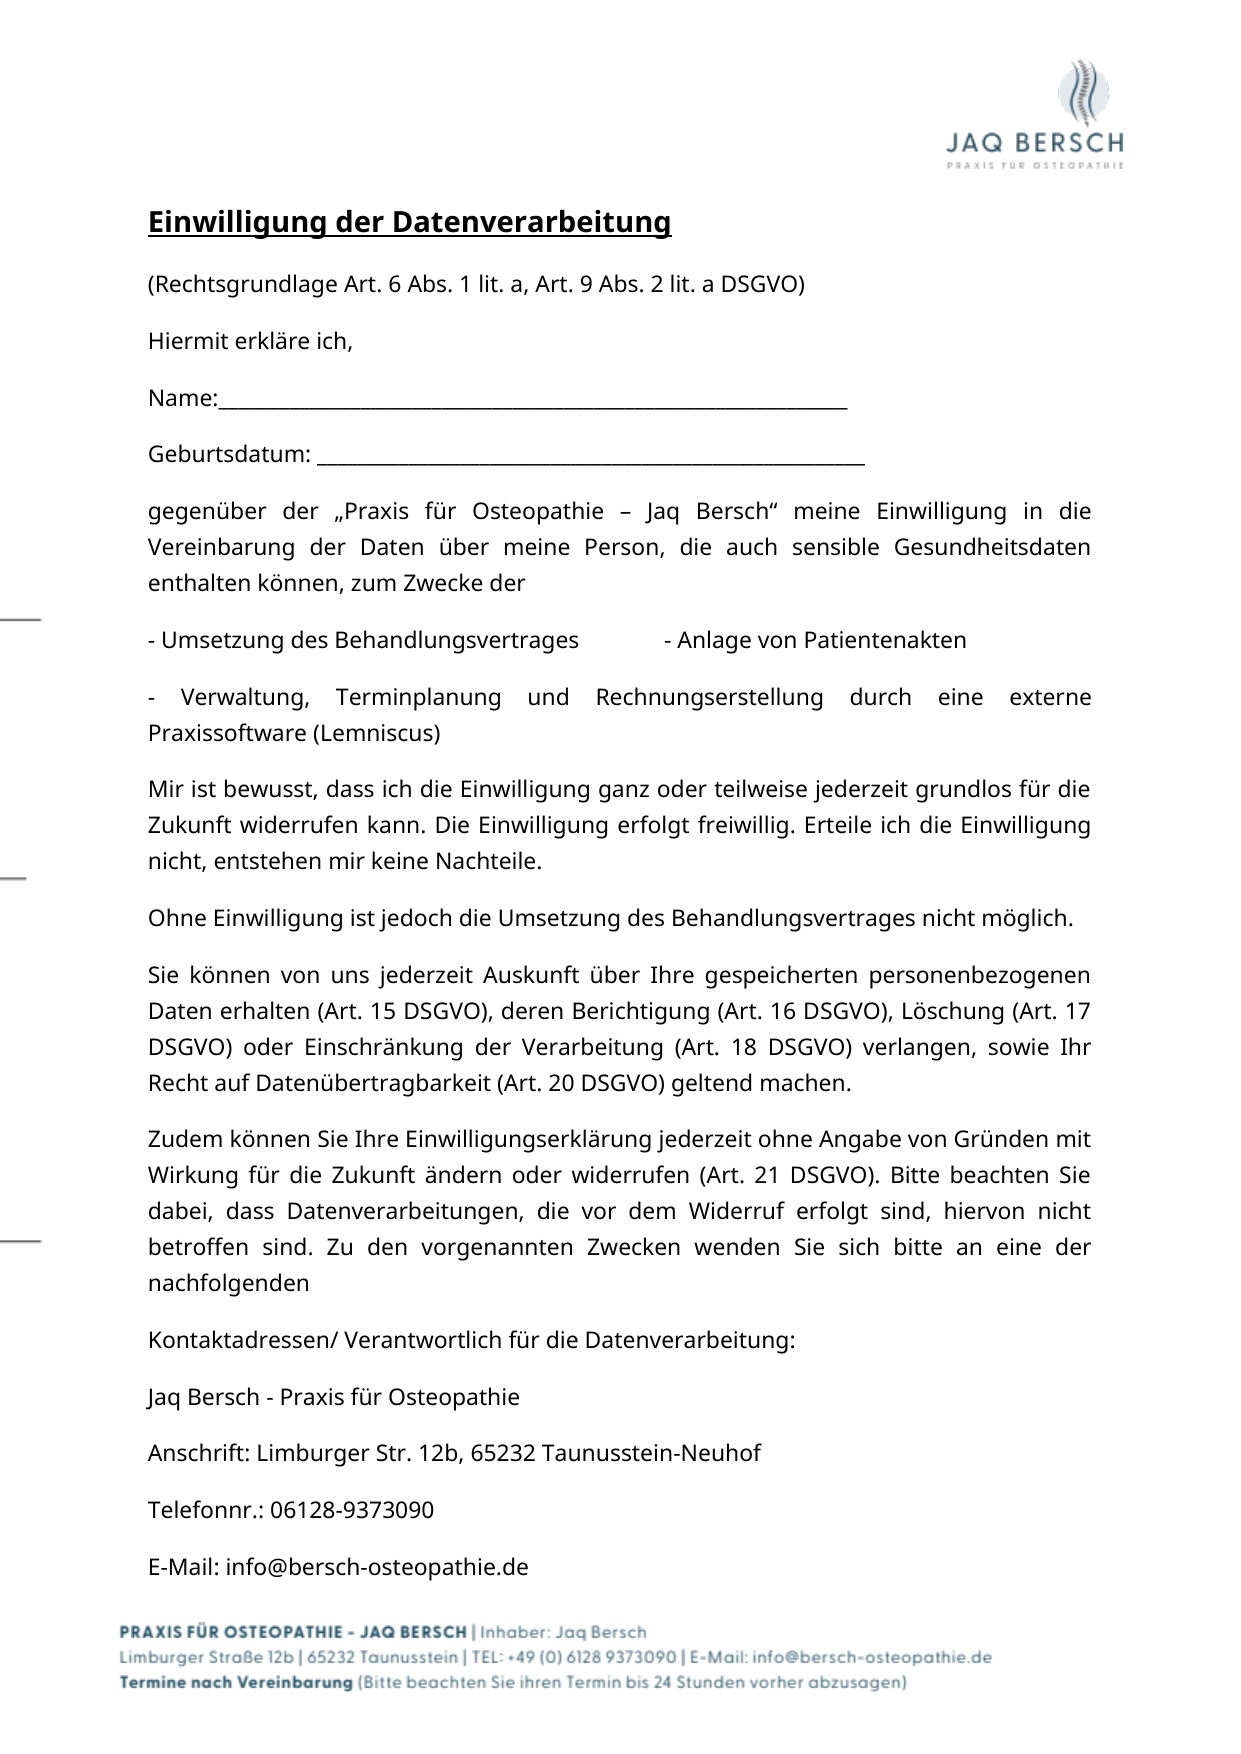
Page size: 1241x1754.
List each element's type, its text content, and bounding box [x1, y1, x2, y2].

text Einwilligung der Datenverarbeitung [148, 202, 1092, 241]
text - Verwaltung, Terminplanung und Rechnungserstellung durch eine externe Praxissoftware (Lemniscus) [148, 681, 1092, 748]
text Jaq Bersch - Praxis für Osteopathie [148, 1381, 1092, 1412]
text E-Mail: info@bersch-osteopathie.de [148, 1551, 1092, 1582]
text Telefonnr.: 06128-9373090 [148, 1494, 1092, 1525]
text Mir ist bewusst, dass ich die Einwilligung ganz oder teilweise jederzeit grundlos für die Zukunft widerrufen kann. Die Einwilligung erfolgt freiwillig. Erteile ich die Einwilligung nicht, entstehen mir keine Nachteile. [148, 773, 1092, 876]
text Zudem können Sie Ihre Einwilligungserklärung jederzeit ohne Angabe von Gründen mit Wirkung für die Zukunft ändern oder widerrufen (Art. 21 DSGVO). Bitte beachten Sie dabei, dass Datenverarbeitungen, die vor dem Widerruf erfolgt sind, hiervon nicht betroffen sind. Zu den vorgenannten Zwecken wenden Sie sich bitte an eine der nachfolgenden [148, 1123, 1092, 1298]
text Name:______________________________________________________________ [148, 382, 1092, 413]
text gegenüber der „Praxis für Osteopathie – Jaq Bersch“ meine Einwilligung in die Vereinbarung der Daten über meine Person, die auch sensible Gesundheitsdaten enthalten können, zum Zwecke der [148, 495, 1092, 598]
text - Umsetzung des Behandlungsvertrages - Anlage von Patientenakten [148, 624, 1092, 655]
text Sie können von uns jederzeit Auskunft über Ihre gespeicherten personenbezogenen Daten erhalten (Art. 15 DSGVO), deren Berichtigung (Art. 16 DSGVO), Löschung (Art. 17 DSGVO) oder Einschränkung der Verarbeitung (Art. 18 DSGVO) verlangen, sowie Ihr Recht auf Datenübertragbarkeit (Art. 20 DSGVO) geltend machen. [148, 959, 1092, 1098]
text Geburtsdatum: ______________________________________________________ [148, 438, 1092, 469]
text (Rechtsgrundlage Art. 6 Abs. 1 lit. a, Art. 9 Abs. 2 lit. a DSGVO) [148, 268, 1092, 299]
text Hiermit erkläre ich, [148, 325, 1092, 356]
text Ohne Einwilligung ist jedoch die Umsetzung des Behandlungsvertrages nicht möglich. [148, 902, 1092, 933]
text Anschrift: Limburger Str. 12b, 65232 Taunusstein-Neuhof [148, 1437, 1092, 1468]
text Kontaktadressen/ Verantwortlich für die Datenverarbeitung: [148, 1324, 1092, 1355]
